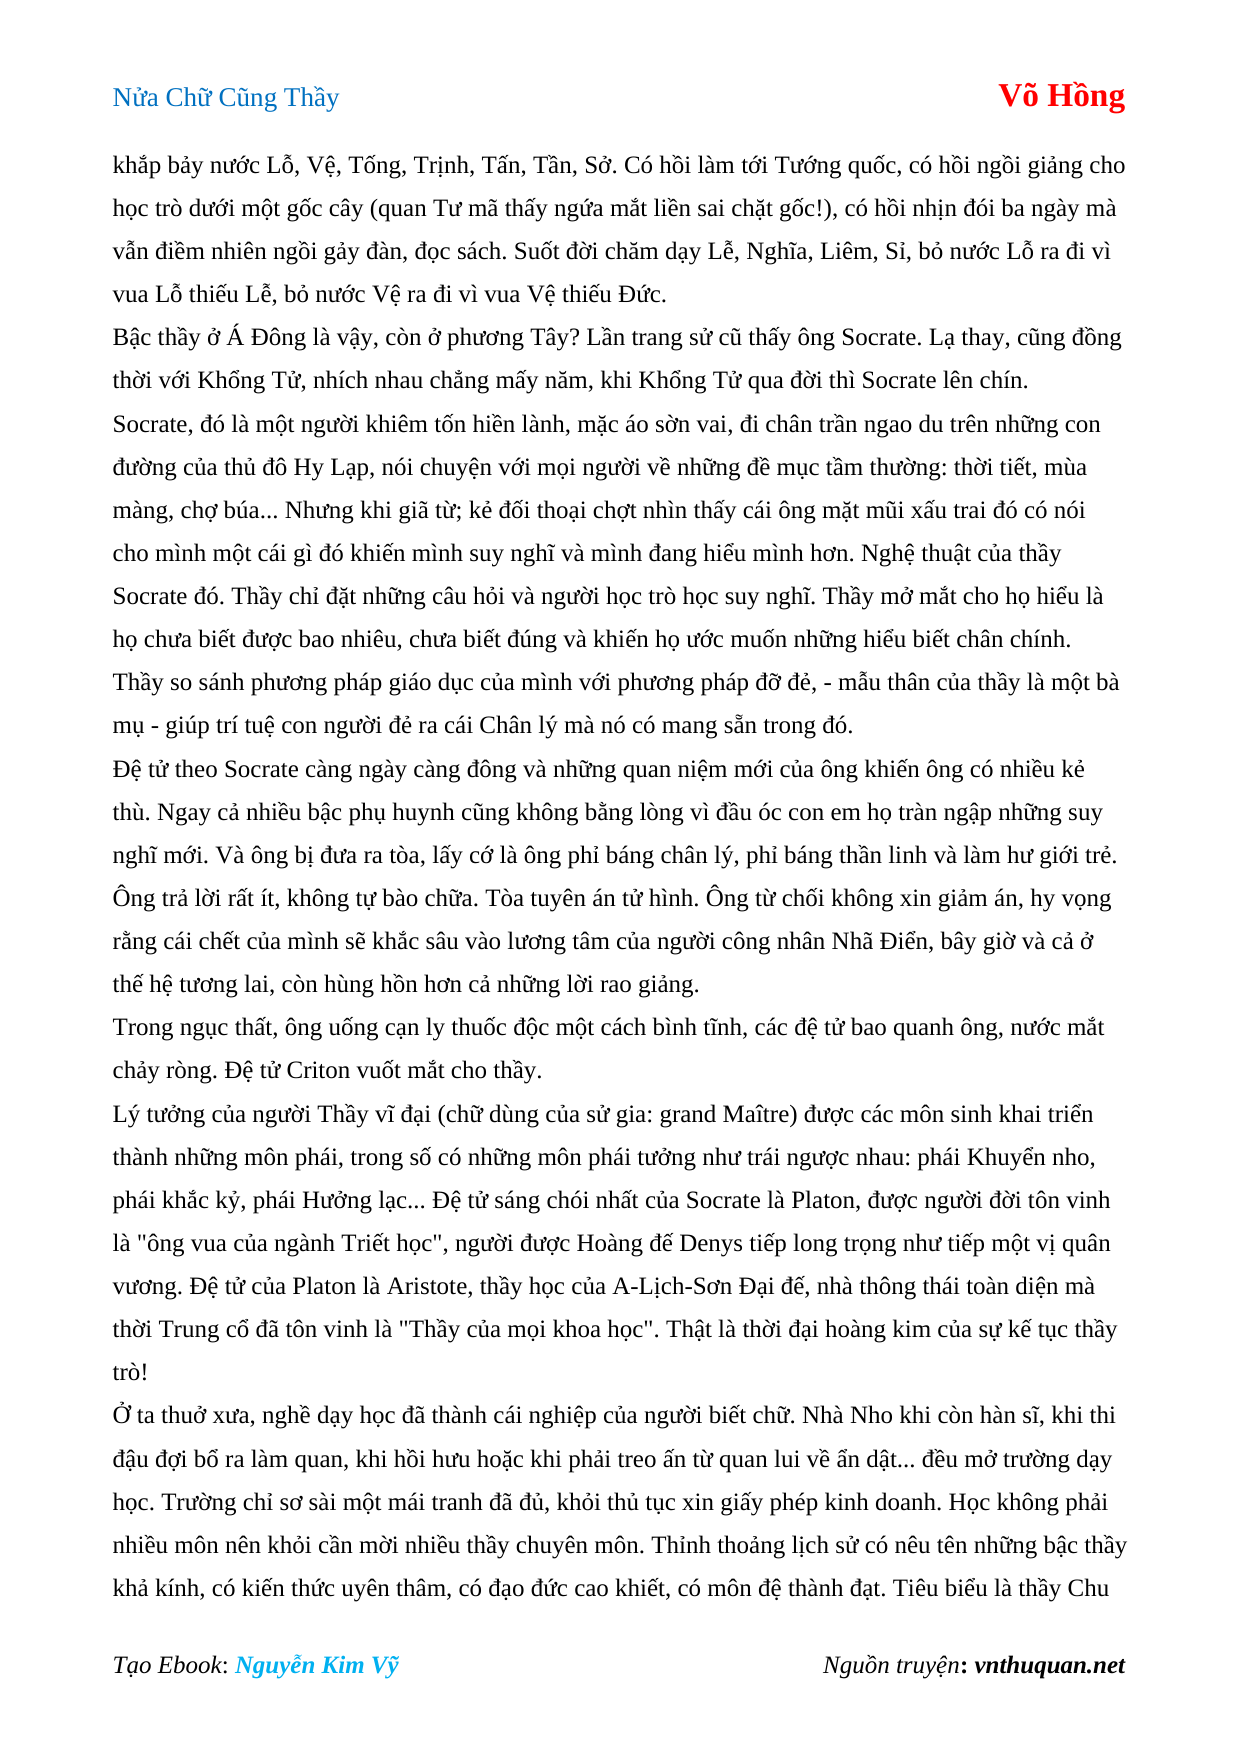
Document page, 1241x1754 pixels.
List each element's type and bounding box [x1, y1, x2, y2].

text [112, 150, 1128, 1602]
